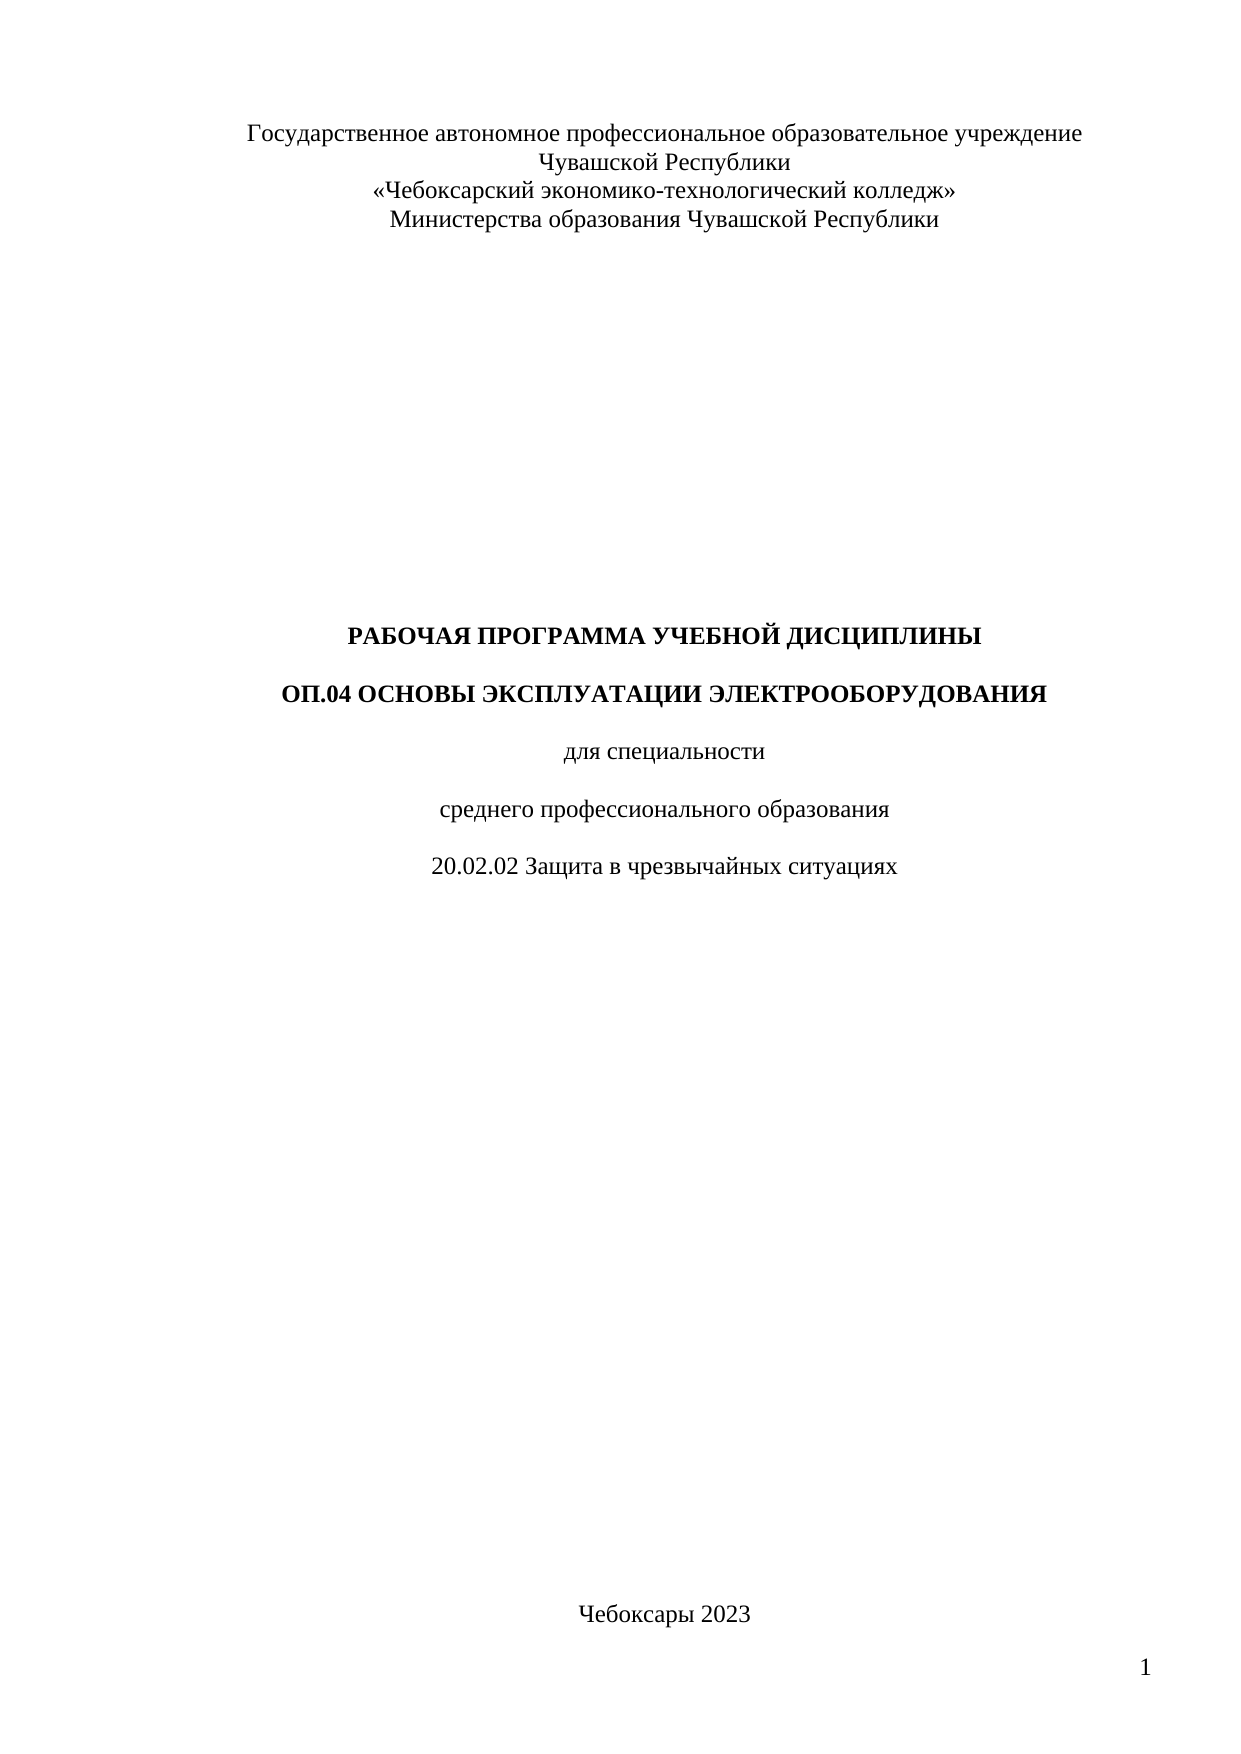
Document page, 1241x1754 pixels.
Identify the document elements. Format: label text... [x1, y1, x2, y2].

text РАБОЧАЯ ПРОГРАММа УЧЕБНОЙ ДИСЦИПЛИНЫ [177, 621, 1152, 650]
text Чувашской Республики [177, 147, 1152, 176]
text ОП.04 ОСНОВЫ ЭКСПЛУАТАЦИИ ЭЛЕКТРООБОРУДОВАНИЯ [177, 679, 1152, 707]
text Чебоксары 2023 [177, 1599, 1152, 1627]
text Министерства образования Чувашской Республики [177, 204, 1152, 233]
text среднего профессионального образования [177, 794, 1152, 822]
text «Чебоксарский экономико-технологический колледж» [177, 176, 1152, 204]
text 20.02.02 Защита в чрезвычайных ситуациях [177, 851, 1152, 880]
text для специальности [177, 736, 1152, 765]
text Государственное автономное профессиональное образовательное учреждение [177, 118, 1152, 147]
